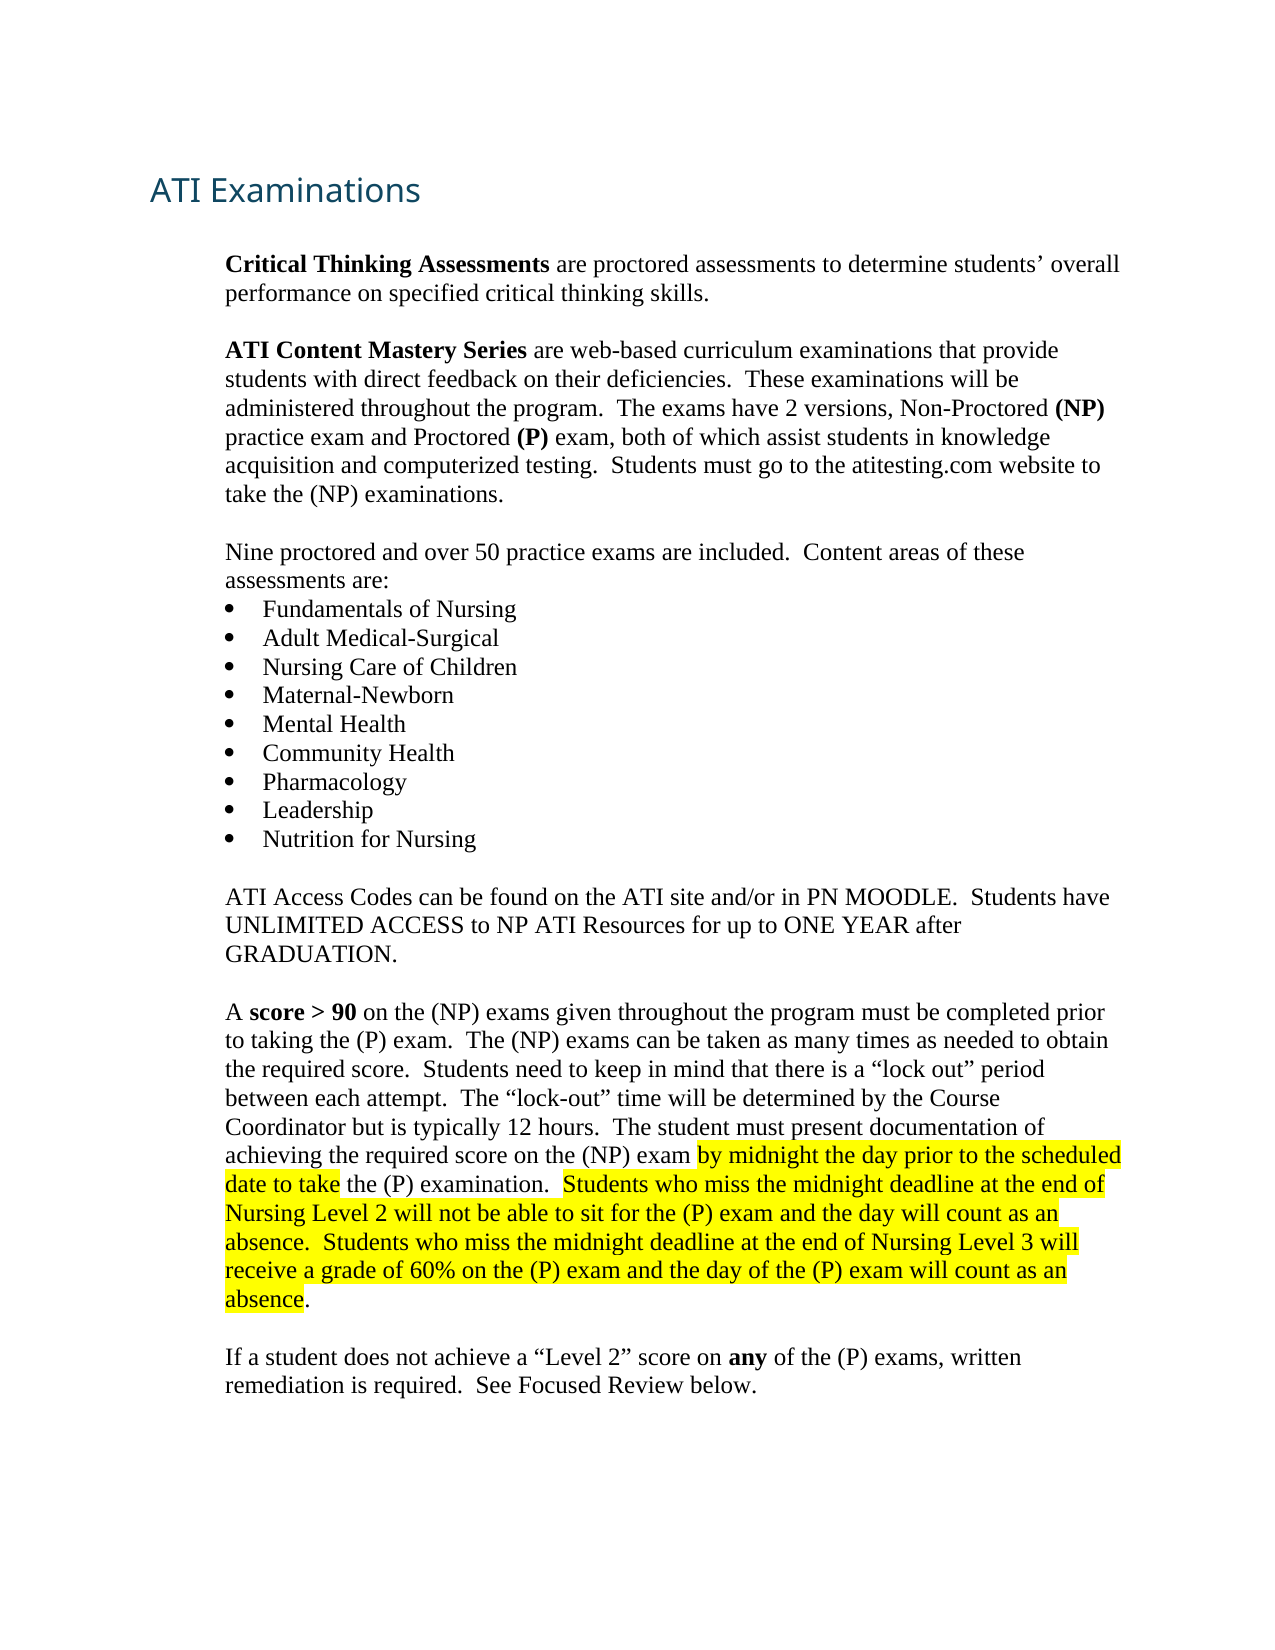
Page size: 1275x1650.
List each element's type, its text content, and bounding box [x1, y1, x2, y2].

text If a student does not achieve a “Level 2” score on any of the (P) exams, written remediation is required. See Focused Review below. [225, 1342, 1125, 1399]
list Mental Health [225, 709, 1125, 738]
list Nutrition for Nursing [225, 824, 1125, 853]
list Nursing Care of Children [225, 652, 1125, 680]
list Community Health [225, 738, 1125, 767]
list Adult Medical-Surgical [225, 623, 1125, 652]
text Critical Thinking Assessments are proctored assessments to determine students’ overall performance on specified critical thinking skills. [225, 249, 1125, 307]
list Leadership [225, 795, 1125, 824]
text ATI Content Mastery Series are web-based curriculum examinations that provide students with direct feedback on their deficiencies. These examinations will be administered throughout the program. The exams have 2 versions, Non-Proctored (NP) practice exam and Proctored (P) exam, both of which assist students in knowledge acquisition and computerized testing. Students must go to the atitesting.com website to take the (NP) examinations. [225, 335, 1125, 508]
text ATI Access Codes can be found on the ATI site and/or in PN MOODLE. Students have UNLIMITED ACCESS to NP ATI Resources for up to ONE YEAR after GRADUATION. [225, 882, 1125, 968]
list Maternal-Newborn [225, 680, 1125, 709]
list Fundamentals of Nursing [225, 594, 1125, 623]
text A score > 90 on the (NP) exams given throughout the program must be completed prior to taking the (P) exam. The (NP) exams can be taken as many times as needed to obtain the required score. Students need to keep in mind that there is a “lock out” period between each attempt. The “lock-out” time will be determined by the Course Coordinator but is typically 12 hours. The student must present documentation of achieving the required score on the (NP) exam by midnight the day prior to the scheduled date to take the (P) examination. Students who miss the midnight deadline at the end of Nursing Level 2 will not be able to sit for the (P) exam and the day will count as an absence. Students who miss the midnight deadline at the end of Nursing Level 3 will receive a grade of 60% on the (P) exam and the day of the (P) exam will count as an absence. [225, 997, 1125, 1313]
list Pharmacology [225, 767, 1125, 795]
subtitle ATI Examinations [150, 167, 1125, 212]
text Nine proctored and over 50 practice exams are included. Content areas of these assessments are: [225, 537, 1125, 594]
